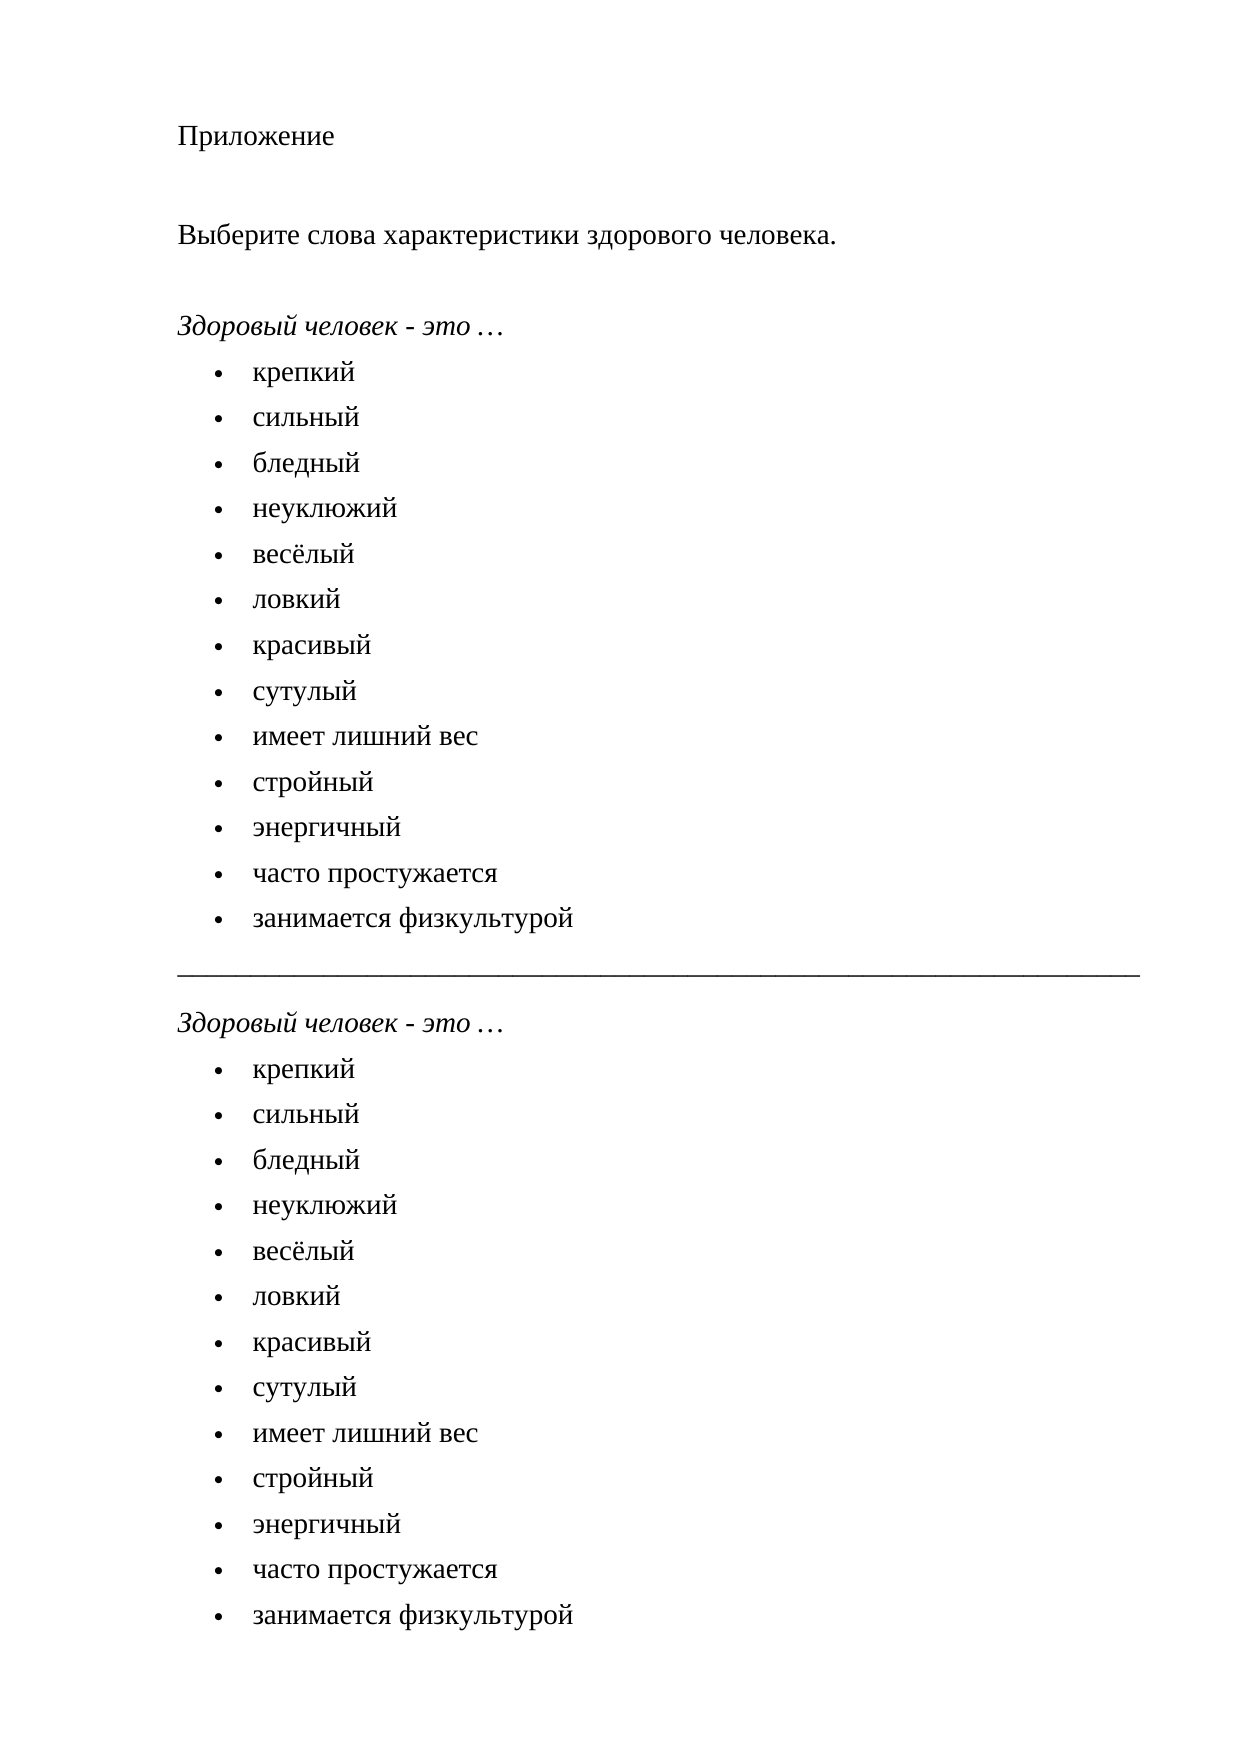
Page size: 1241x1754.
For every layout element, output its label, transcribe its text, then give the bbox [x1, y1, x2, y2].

list ловкий [215, 1278, 1152, 1312]
list крепкий [215, 1051, 1152, 1084]
text Приложение [177, 118, 1152, 152]
text Выберите слова характеристики здорового человека. [177, 217, 1152, 251]
list красивый [215, 627, 1152, 661]
list весёлый [215, 1233, 1152, 1266]
list часто простужается [215, 855, 1152, 888]
text Здоровый человек - это … [177, 308, 1152, 342]
list энергичный [215, 809, 1152, 843]
list неуклюжий [215, 1187, 1152, 1221]
list неуклюжий [215, 491, 1152, 524]
list имеет лишний вес [215, 1415, 1152, 1448]
list энергичный [215, 1506, 1152, 1539]
list сутулый [215, 673, 1152, 706]
list сильный [215, 1096, 1152, 1130]
list стройный [215, 764, 1152, 797]
text __________________________________________________________________ [177, 946, 1152, 979]
list бледный [215, 1142, 1152, 1175]
list имеет лишний вес [215, 718, 1152, 752]
list бледный [215, 445, 1152, 479]
text Здоровый человек - это … [177, 1005, 1152, 1039]
list весёлый [215, 536, 1152, 570]
list сутулый [215, 1369, 1152, 1403]
list занимается физкультурой [215, 900, 1152, 934]
list стройный [215, 1460, 1152, 1494]
list красивый [215, 1324, 1152, 1357]
list ловкий [215, 582, 1152, 615]
list занимается физкультурой [215, 1597, 1152, 1631]
list часто простужается [215, 1551, 1152, 1585]
list сильный [215, 399, 1152, 433]
list крепкий [215, 354, 1152, 388]
